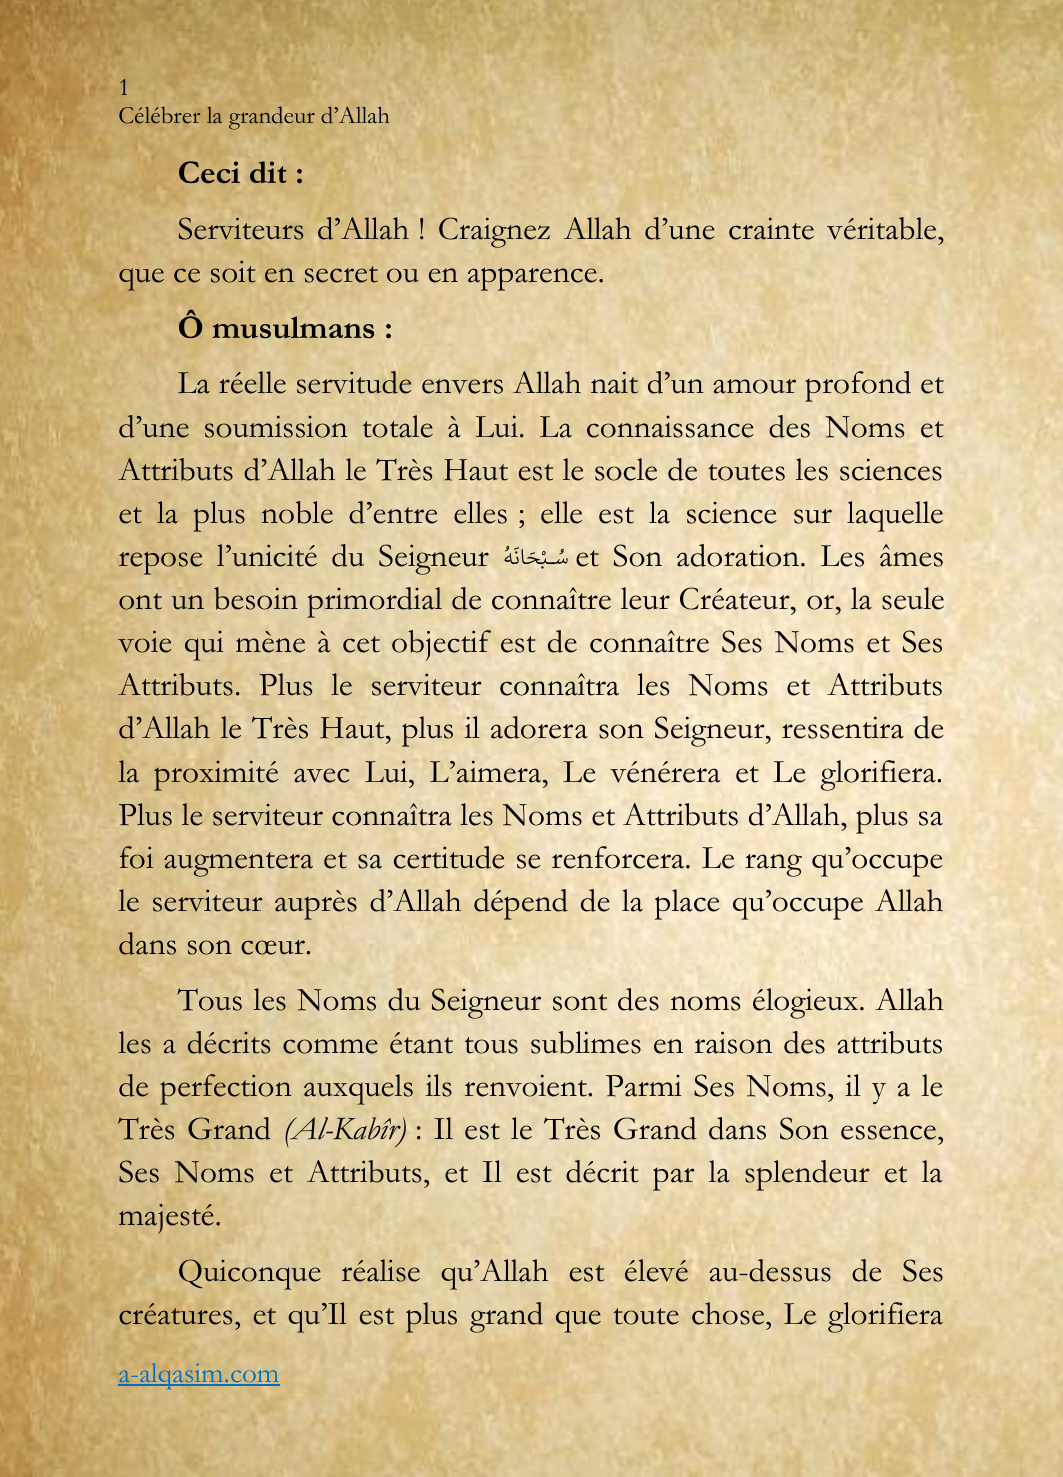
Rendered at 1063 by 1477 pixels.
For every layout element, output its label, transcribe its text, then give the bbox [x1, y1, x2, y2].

text Ceci dit : [118, 155, 945, 193]
text Tous les Noms du Seigneur sont des noms élogieux. Allah les a décrits comme étant tous sublimes en raison des attributs de perfection auxquels ils renvoient. Parmi Ses Noms, il y a le Très Grand (Al-Kabîr) : Il est le Très Grand dans Son essence, Ses Noms et Attributs, et Il est décrit par la splendeur et la majesté. [118, 981, 945, 1234]
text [118, 1253, 945, 1333]
text Serviteurs d’Allah ! Craignez Allah d’une crainte véritable, que ce soit en secret ou en apparence. [118, 211, 945, 291]
picture [0, 0, 1063, 1477]
text Ô musulmans : [118, 309, 945, 347]
text La réelle servitude envers Allah nait d’un amour profond et d’une soumission totale à Lui. La connaissance des Noms et Attributs d’Allah le Très Haut est le socle de toutes les sciences et la plus noble d’entre elles ; elle est la science sur laquelle repose l’unicité du Seigneur سُبْحَانَهُ et Son adoration. Les âmes ont un besoin primordial de connaître leur Créateur, or, la seule voie qui mène à cet objectif est de connaître Ses Noms et Ses Attributs. Plus le serviteur connaîtra les Noms et Attributs d’Allah le Très Haut, plus il adorera son Seigneur, ressentira de la proximité avec Lui, L’aimera, Le vénérera et Le glorifiera. Plus le serviteur connaîtra les Noms et Attributs d’Allah, plus sa foi augmentera et sa certitude se renforcera. Le rang qu’occupe le serviteur auprès d’Allah dépend de la place qu’occupe Allah dans son cœur. [118, 365, 945, 963]
